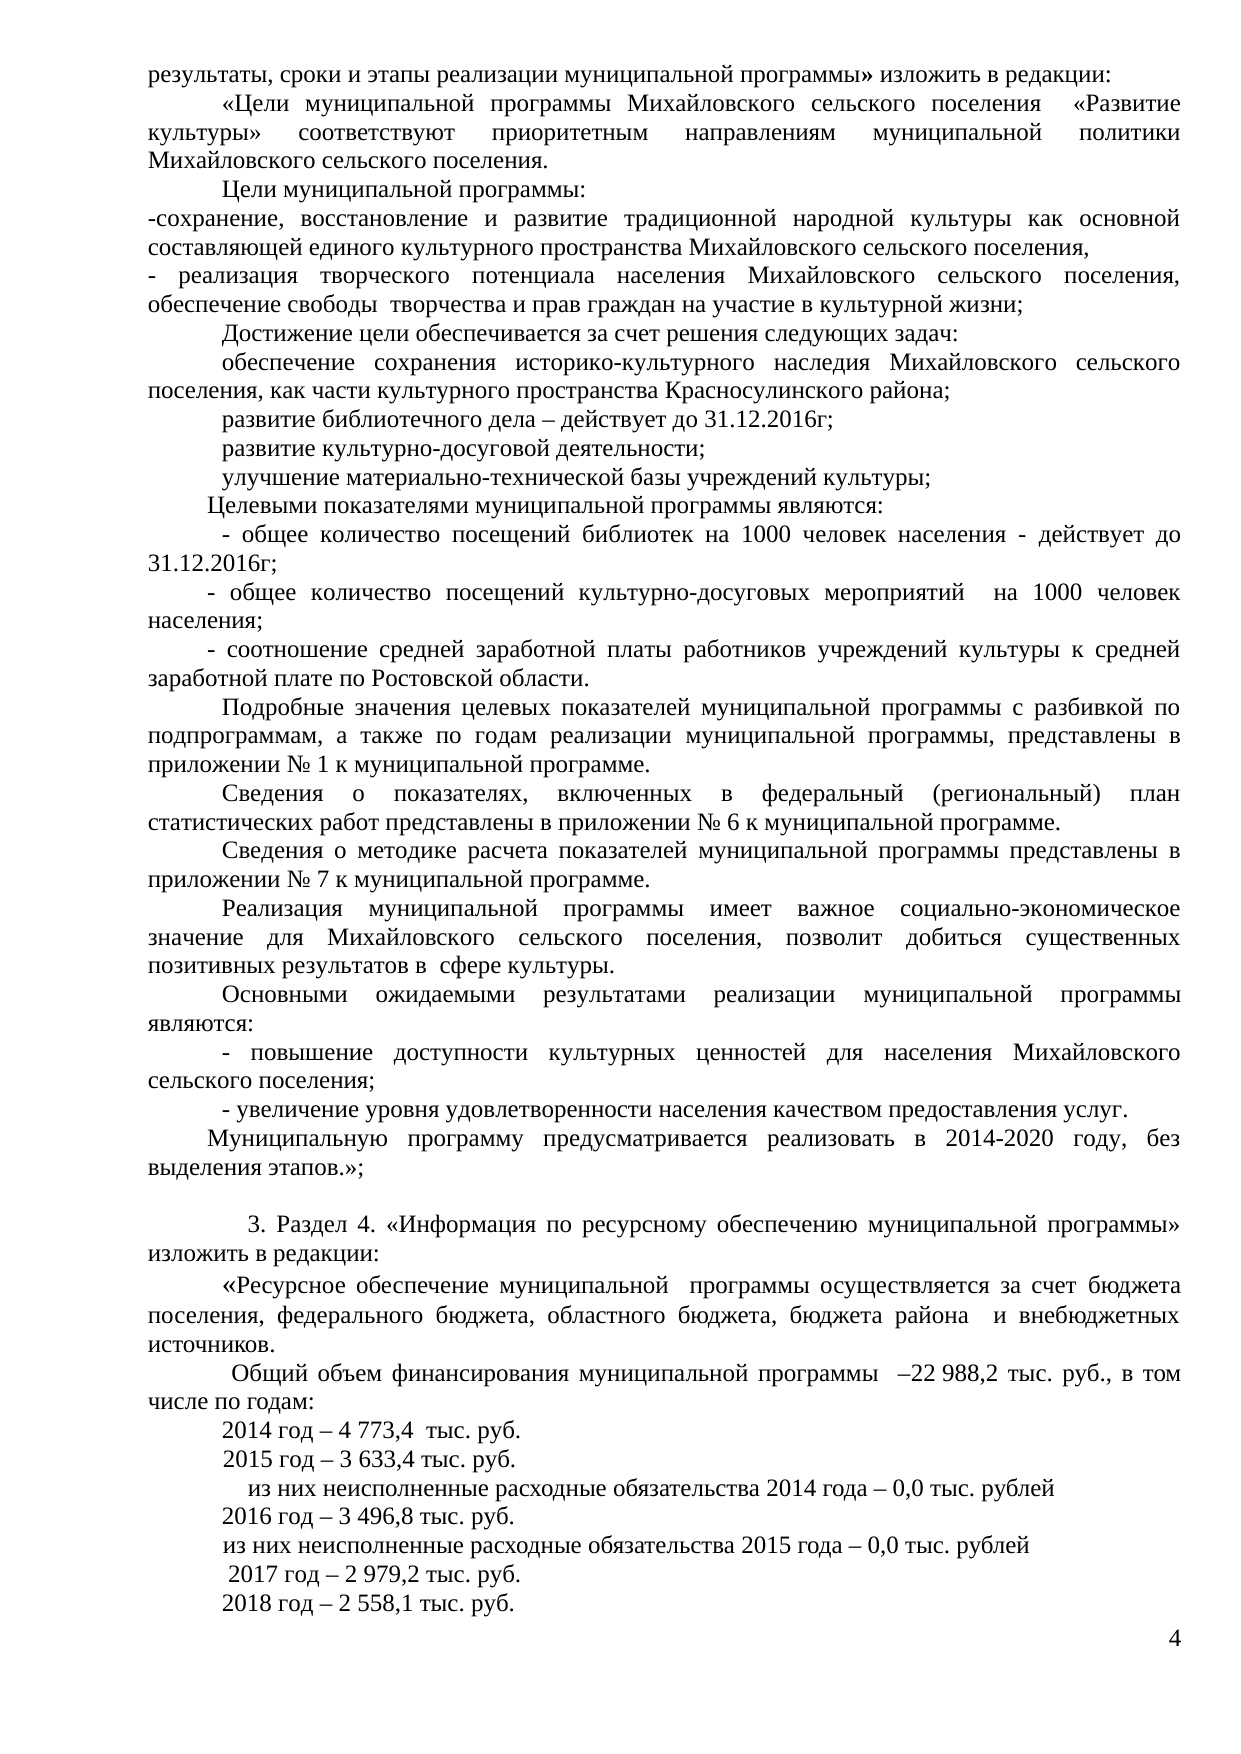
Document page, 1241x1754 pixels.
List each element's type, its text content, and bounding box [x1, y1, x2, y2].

text Реализация муниципальной программы имеет важное социально-экономическое значение для Михайловского сельского поселения, позволит добиться существенных позитивных результатов в сфере культуры. [148, 893, 1181, 979]
text 2018 год – 2 558,1 тыс. руб. [222, 1588, 1181, 1616]
text Сведения о показателях, включенных в федеральный (региональный) план статистических работ представлены в приложении № 6 к муниципальной программе. [148, 778, 1181, 835]
text Достижение цели обеспечивается за счет решения следующих задач: [148, 318, 1181, 347]
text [148, 59, 1181, 88]
text - общее количество посещений библиотек на 1000 человек населения - действует до 31.12.2016г; [148, 519, 1181, 577]
text 2017 год – 2 979,2 тыс. руб. [222, 1559, 1181, 1588]
text 2016 год – 3 496,8 тыс. руб. [222, 1501, 1181, 1530]
text из них неисполненные расходные обязательства 2015 года – 0,0 тыс. рублей [148, 1530, 1181, 1559]
text «Ресурсное обеспечение муниципальной программы осуществляется за счет бюджета поселения, федерального бюджета, областного бюджета, бюджета района и внебюджетных источников. [148, 1267, 1181, 1358]
text Сведения о методике расчета показателей муниципальной программы представлены в приложении № 7 к муниципальной программе. [148, 835, 1181, 893]
text 3. Раздел 4. «Информация по ресурсному обеспечению муниципальной программы» изложить в редакции: [148, 1209, 1181, 1267]
text Целевыми показателями муниципальной программы являются: [148, 490, 1181, 519]
text - повышение доступности культурных ценностей для населения Михайловского сельского поселения; [148, 1037, 1181, 1094]
text улучшение материально-технической базы учреждений культуры; [148, 462, 1181, 490]
text развитие библиотечного дела – действует до 31.12.2016г; [148, 404, 1181, 433]
text Муниципальную программу предусматривается реализовать в 2014-2020 году, без выделения этапов.»; [148, 1123, 1181, 1180]
text Основными ожидаемыми результатами реализации муниципальной программы являются: [148, 979, 1181, 1037]
text - реализация творческого потенциала населения Михайловского сельского поселения, обеспечение свободы творчества и прав граждан на участие в культурной жизни; [148, 260, 1181, 318]
text «Цели муниципальной программы Михайловского сельского поселения «Развитие культуры» соответствуют приоритетным направлениям муниципальной политики Михайловского сельского поселения. [148, 88, 1181, 174]
text - увеличение уровня удовлетворенности населения качеством предоставления услуг. [148, 1094, 1181, 1123]
text Подробные значения целевых показателей муниципальной программы с разбивкой по подпрограммам, а также по годам реализации муниципальной программы, представлены в приложении № 1 к муниципальной программе. [148, 692, 1181, 778]
text Общий объем финансирования муниципальной программы –22 988,2 тыс. руб., в том числе по годам: [148, 1358, 1181, 1415]
text 2014 год – 4 773,4 тыс. руб. [222, 1415, 1181, 1444]
text - общее количество посещений культурно-досуговых мероприятий на 1000 человек населения; [148, 577, 1181, 634]
text -сохранение, восстановление и развитие традиционной народной культуры как основной составляющей единого культурного пространства Михайловского сельского поселения, [148, 203, 1181, 260]
text развитие культурно-досуговой деятельности; [148, 433, 1181, 462]
text обеспечение сохранения историко-культурного наследия Михайловского сельского поселения, как части культурного пространства Красносулинского района; [148, 347, 1181, 404]
text 2015 год – 3 633,4 тыс. руб. [148, 1444, 1181, 1473]
text из них неисполненные расходные обязательства 2014 года – 0,0 тыс. рублей [148, 1473, 1181, 1501]
text - соотношение средней заработной платы работников учреждений культуры к средней заработной плате по Ростовской области. [148, 634, 1181, 692]
text Цели муниципальной программы: [148, 174, 1181, 203]
